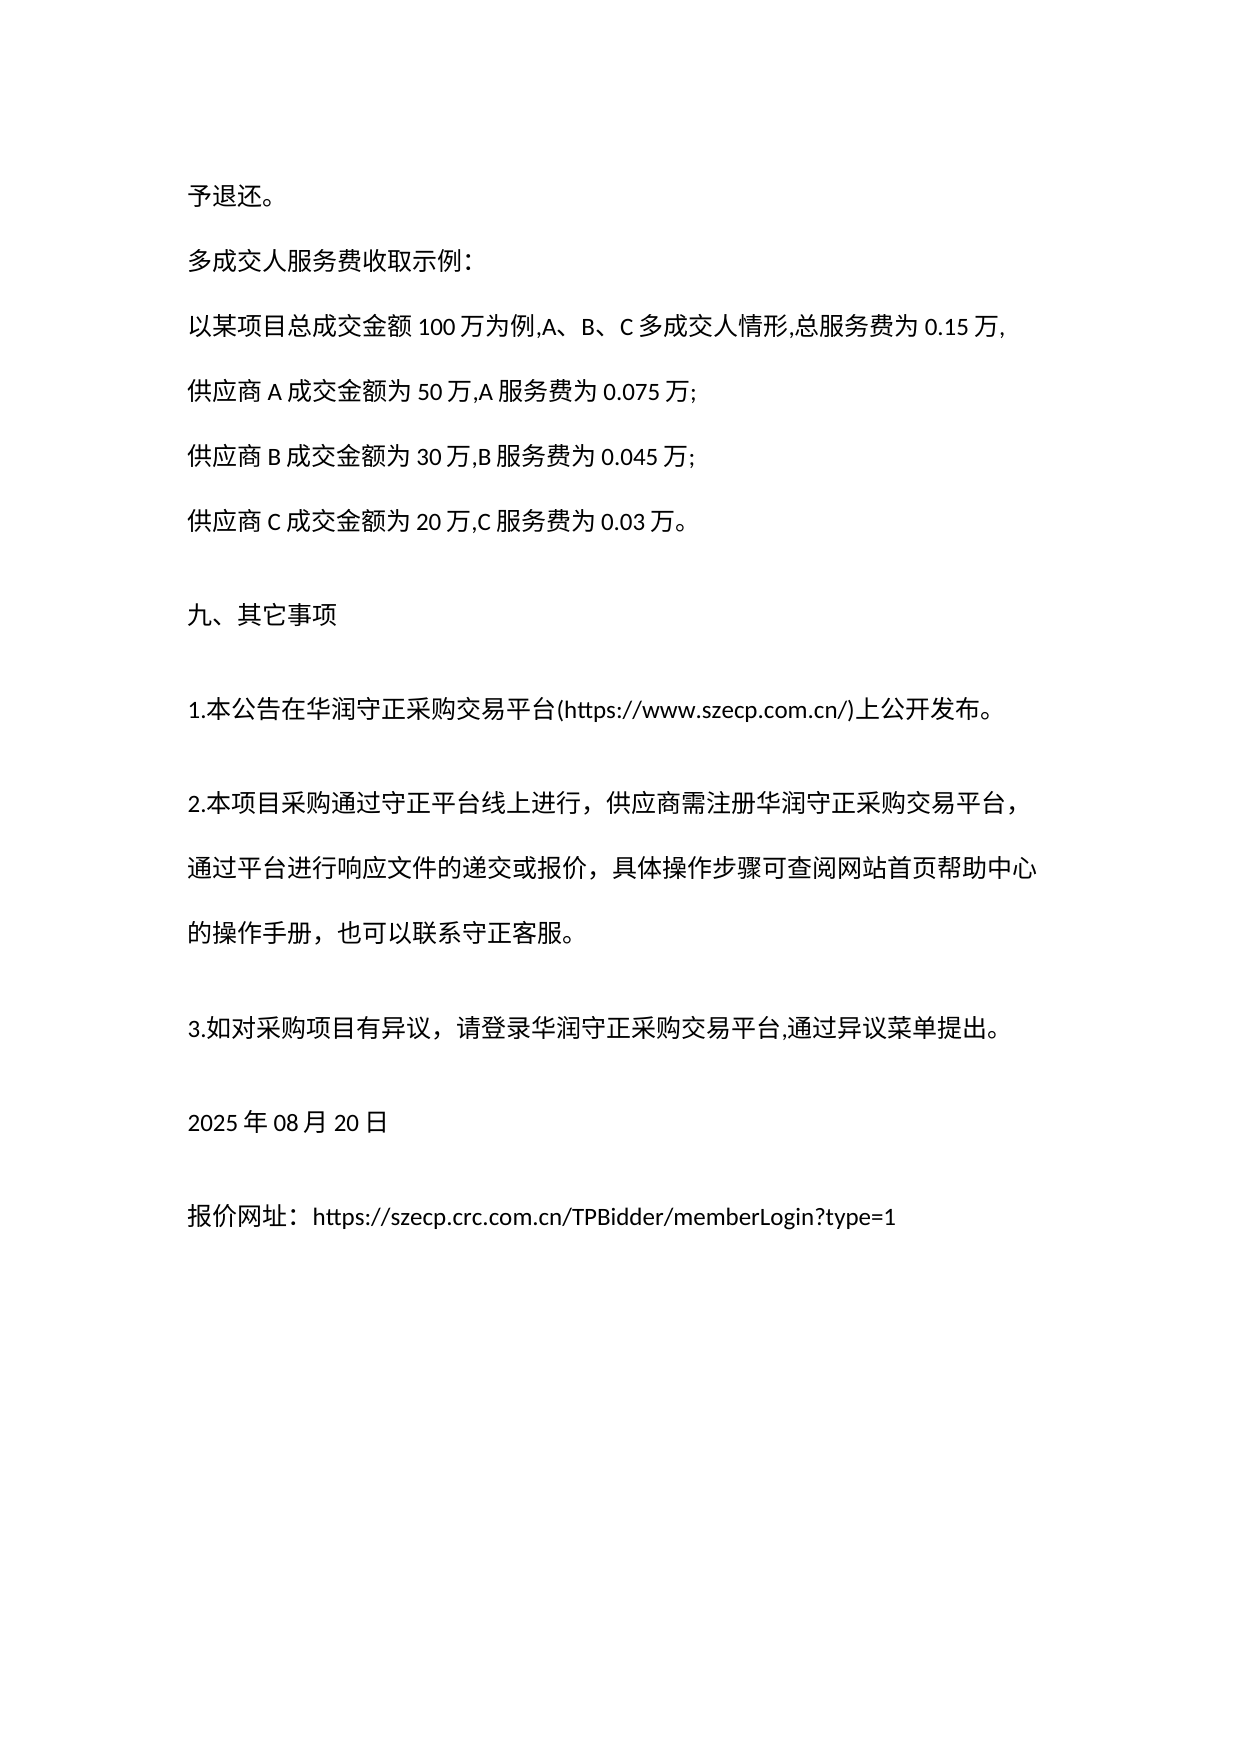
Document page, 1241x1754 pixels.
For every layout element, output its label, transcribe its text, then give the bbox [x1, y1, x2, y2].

text 报价网址：https://szecp.crc.com.cn/TPBidder/memberLogin?type=1 [187, 1182, 1053, 1247]
text 3.如对采购项目有异议，请登录华润守正采购交易平台,通过异议菜单提出。 [187, 994, 1053, 1059]
text 2.本项目采购通过守正平台线上进行，供应商需注册华润守正采购交易平台，通过平台进行响应文件的递交或报价，具体操作步骤可查阅网站首页帮助中心的操作手册，也可以联系守正客服。 [187, 769, 1053, 964]
text 九、其它事项 [187, 581, 1053, 646]
text 2025年08月20日 [187, 1088, 1053, 1153]
text 1.本公告在华润守正采购交易平台(https://www.szecp.com.cn/)上公开发布。 [187, 675, 1053, 740]
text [187, 162, 1053, 552]
